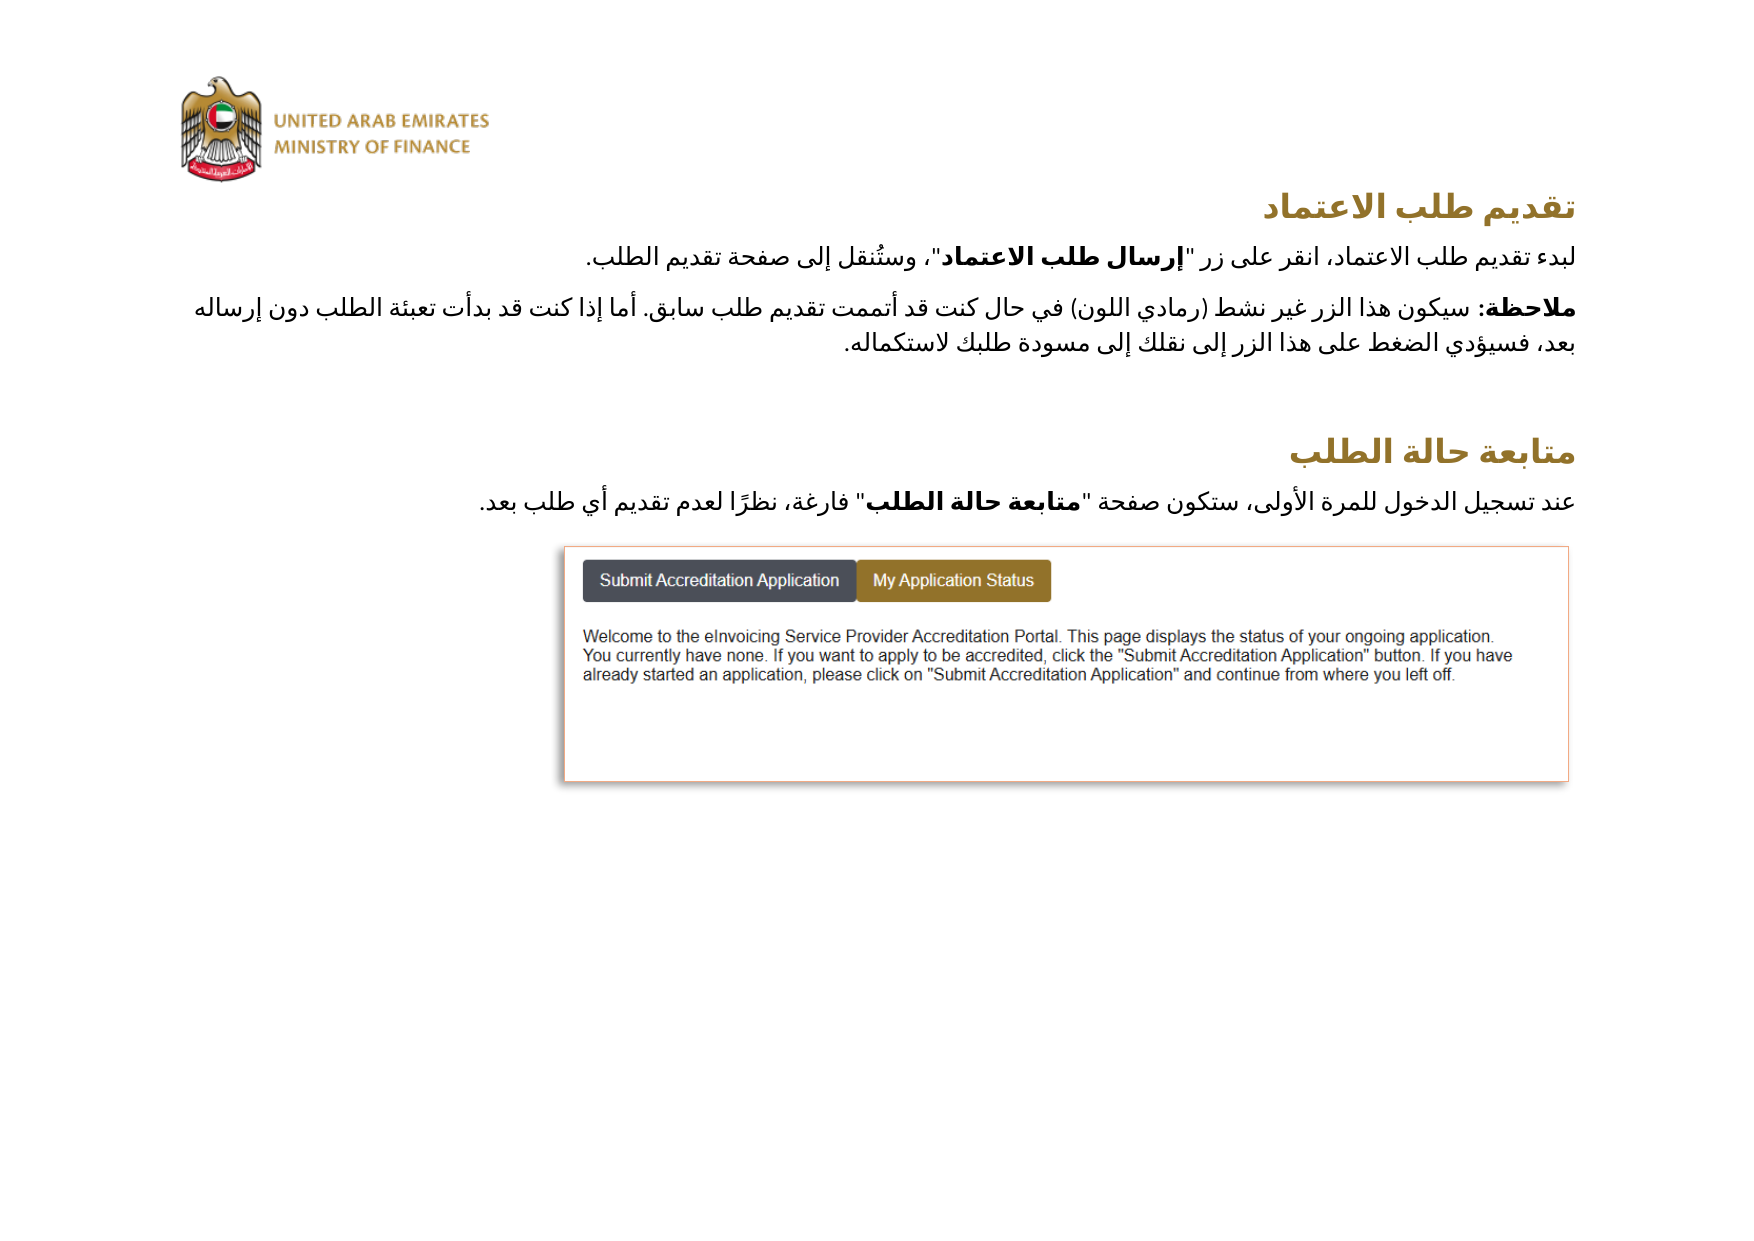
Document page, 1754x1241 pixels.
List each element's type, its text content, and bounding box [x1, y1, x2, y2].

subtitle تقديم طلب الاعتماد [177, 186, 1577, 226]
text عند تسجيل الدخول للمرة الأولى، ستكون صفحة "متابعة حالة الطلب" فارغة، نظرًا لعدم تقديم أي طلب بعد. [177, 486, 1577, 516]
text لبدء تقديم طلب الاعتماد، انقر على زر "إرسال طلب الاعتماد"، وستُنقل إلى صفحة تقديم الطلب. [177, 241, 1577, 271]
picture [565, 547, 1568, 781]
text ملاحظة: سيكون هذا الزر غير نشط (رمادي اللون) في حال كنت قد أتممت تقديم طلب سابق. أما إذا كنت قد بدأت تعبئة الطلب دون إرساله بعد، فسيؤدي الضغط على هذا الزر إلى نقلك إلى مسودة طلبك لاستكماله. [177, 292, 1577, 358]
subtitle متابعة حالة الطلب [177, 431, 1577, 471]
picture [177, 73, 492, 186]
